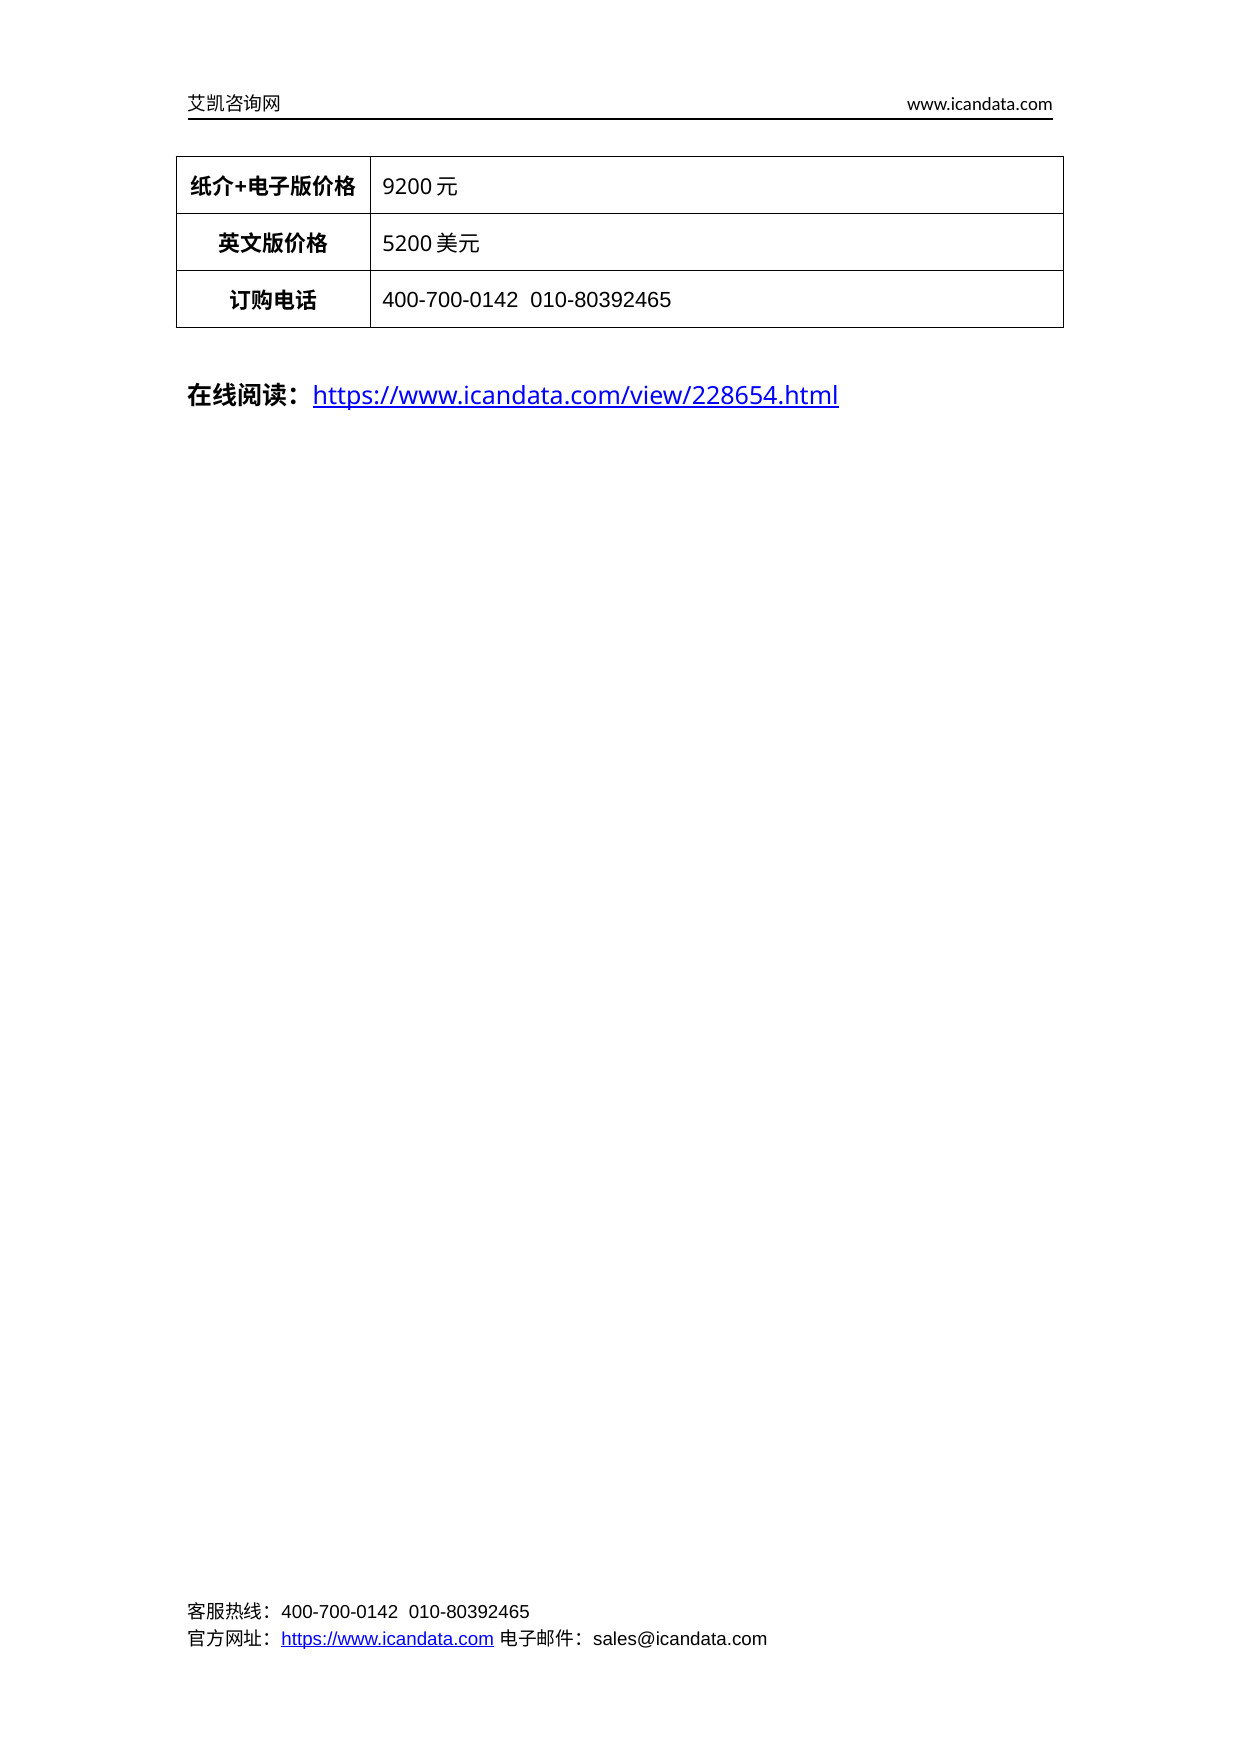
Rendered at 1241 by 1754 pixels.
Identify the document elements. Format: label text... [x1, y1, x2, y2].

table_cell 400-700-0142 010-80392465 [371, 271, 1063, 327]
table_cell 5200美元 [371, 214, 1063, 270]
table_cell 订购电话 [177, 271, 370, 327]
table_cell 英文版价格 [177, 214, 370, 270]
table_cell 纸介+电子版价格 [177, 157, 370, 213]
text 在线阅读：https://www.icandata.com/view/228654.html [187, 361, 1053, 426]
table_cell 9200元 [371, 157, 1063, 213]
